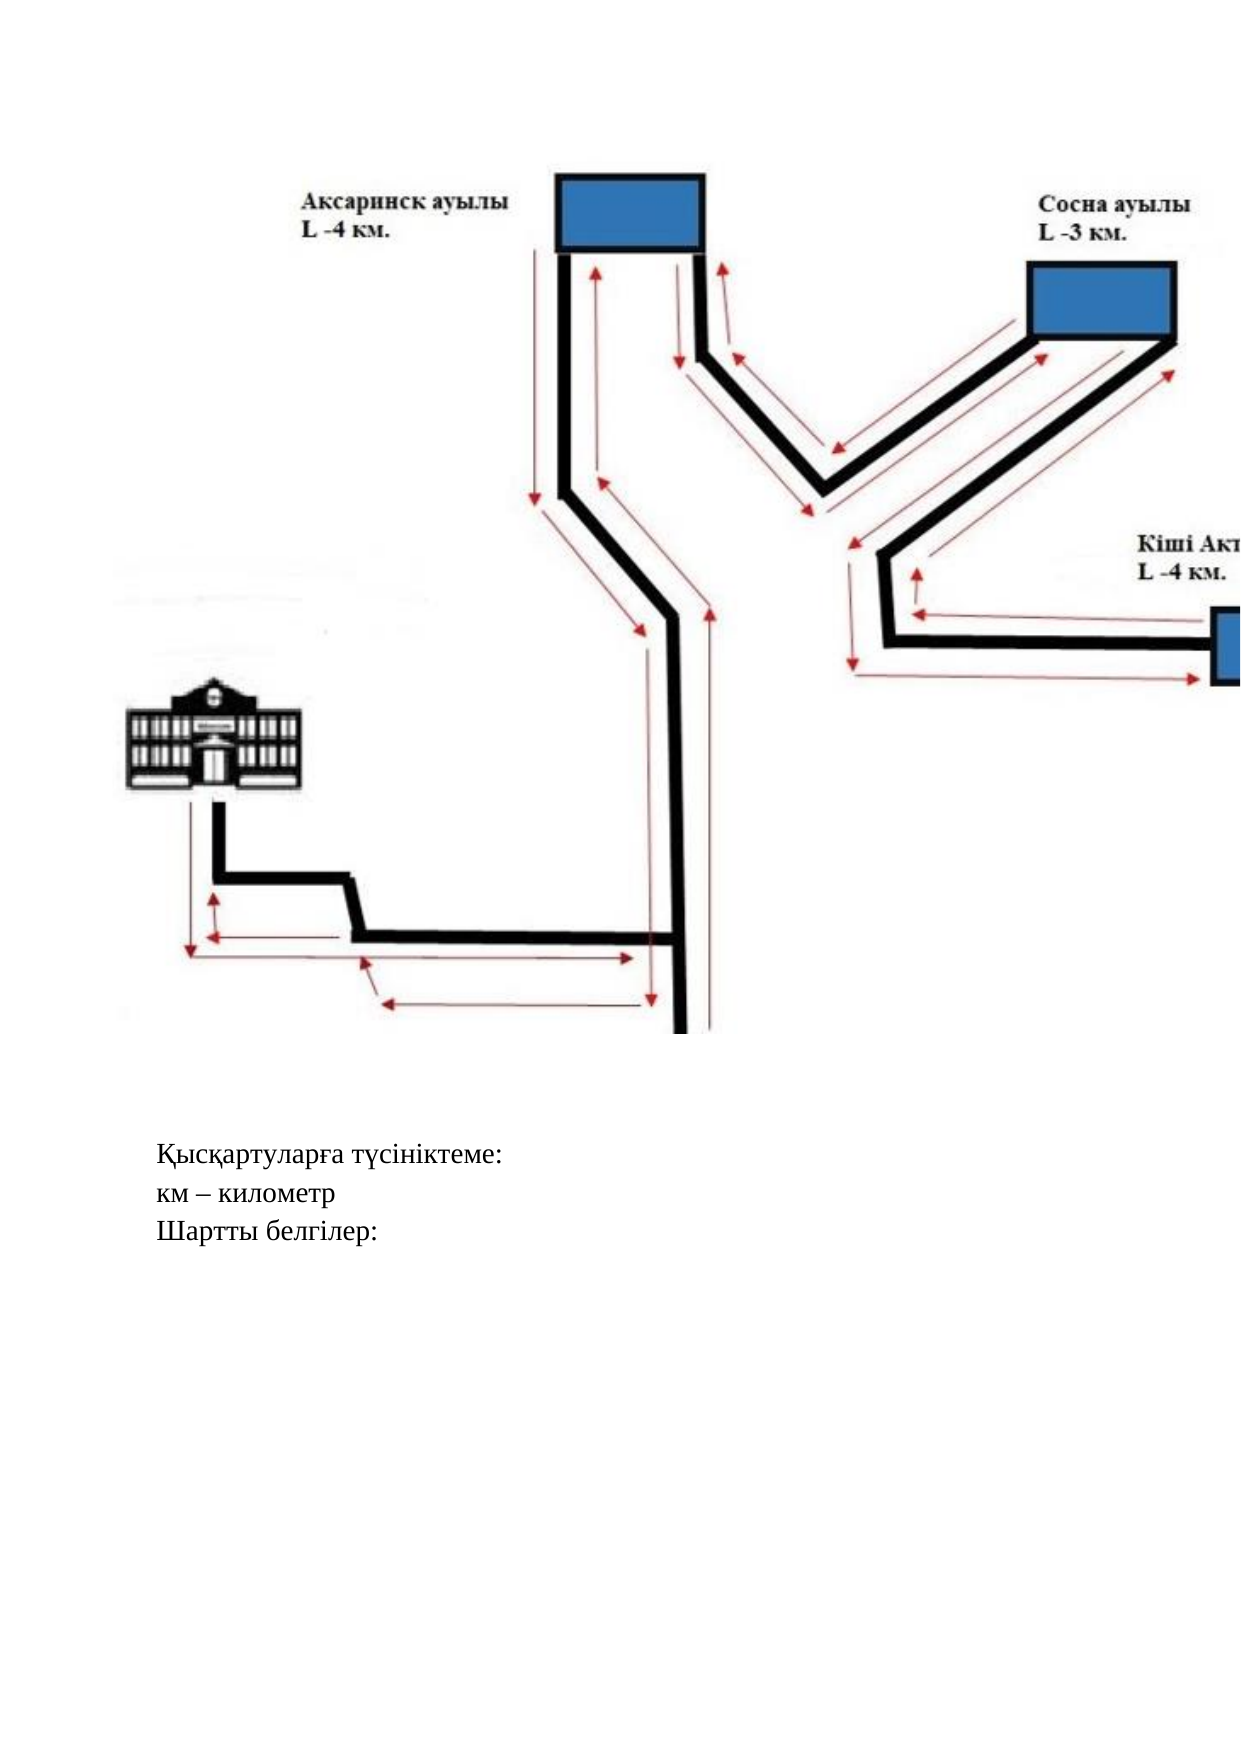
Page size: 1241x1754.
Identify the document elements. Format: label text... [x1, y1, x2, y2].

picture [112, 150, 1241, 1034]
text Шартты белгілер: [112, 1213, 1128, 1247]
text км – километр [112, 1175, 1128, 1208]
text Қысқартуларға түсініктеме: [112, 1136, 1128, 1170]
